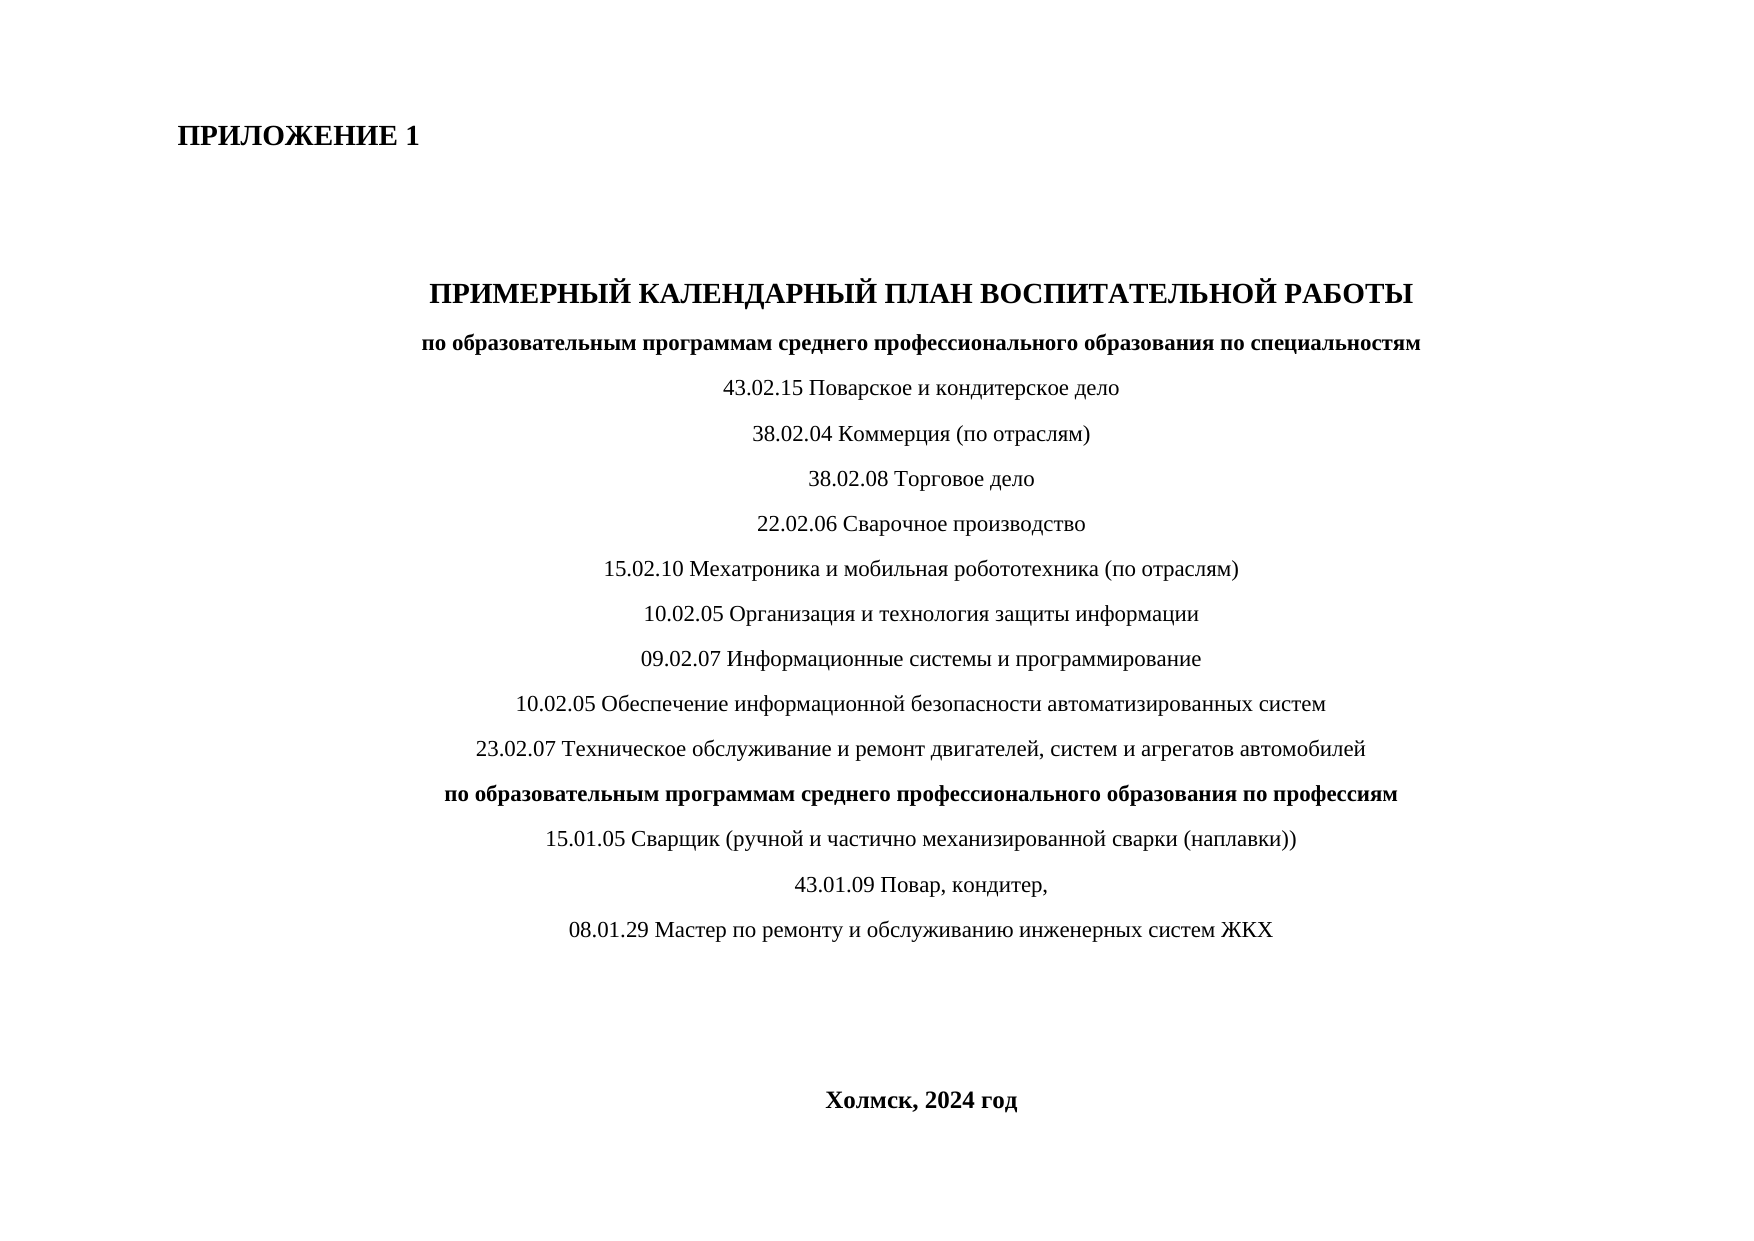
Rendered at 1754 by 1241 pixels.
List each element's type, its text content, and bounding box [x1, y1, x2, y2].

text 23.02.07 Техническое обслуживание и ремонт двигателей, систем и агрегатов автомобилей [177, 735, 1665, 762]
text 43.01.09 Повар, кондитер, [177, 871, 1665, 897]
text 10.02.05 Обеспечение информационной безопасности автоматизированных систем [177, 690, 1665, 717]
text 15.02.10 Мехатроника и мобильная робототехника (по отраслям) [177, 555, 1665, 581]
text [177, 1085, 1665, 1114]
text 08.01.29 Мастер по ремонту и обслуживанию инженерных систем ЖКХ [177, 916, 1665, 942]
text 15.01.05 Сварщик (ручной и частично механизированной сварки (наплавки)) [177, 826, 1665, 852]
text 38.02.04 Коммерция (по отраслям) [177, 419, 1665, 446]
text 10.02.05 Организация и технология защиты информации [177, 600, 1665, 626]
text ПРИМЕРНЫЙ КАЛЕНДАРНЫЙ ПЛАН ВОСПИТАТЕЛЬНОЙ РАБОТЫ [177, 277, 1665, 310]
text ПРИЛОЖЕНИЕ 1 [177, 118, 1665, 152]
text 22.02.06 Сварочное производство [177, 510, 1665, 536]
text по образовательным программам среднего профессионального образования по специальностям [177, 329, 1665, 356]
text 38.02.08 Торговое дело [177, 465, 1665, 491]
text по образовательным программам среднего профессионального образования по профессиям [177, 780, 1665, 807]
text 43.02.15 Поварское и кондитерское дело [177, 374, 1665, 401]
text 09.02.07 Информационные системы и программирование [177, 645, 1665, 671]
